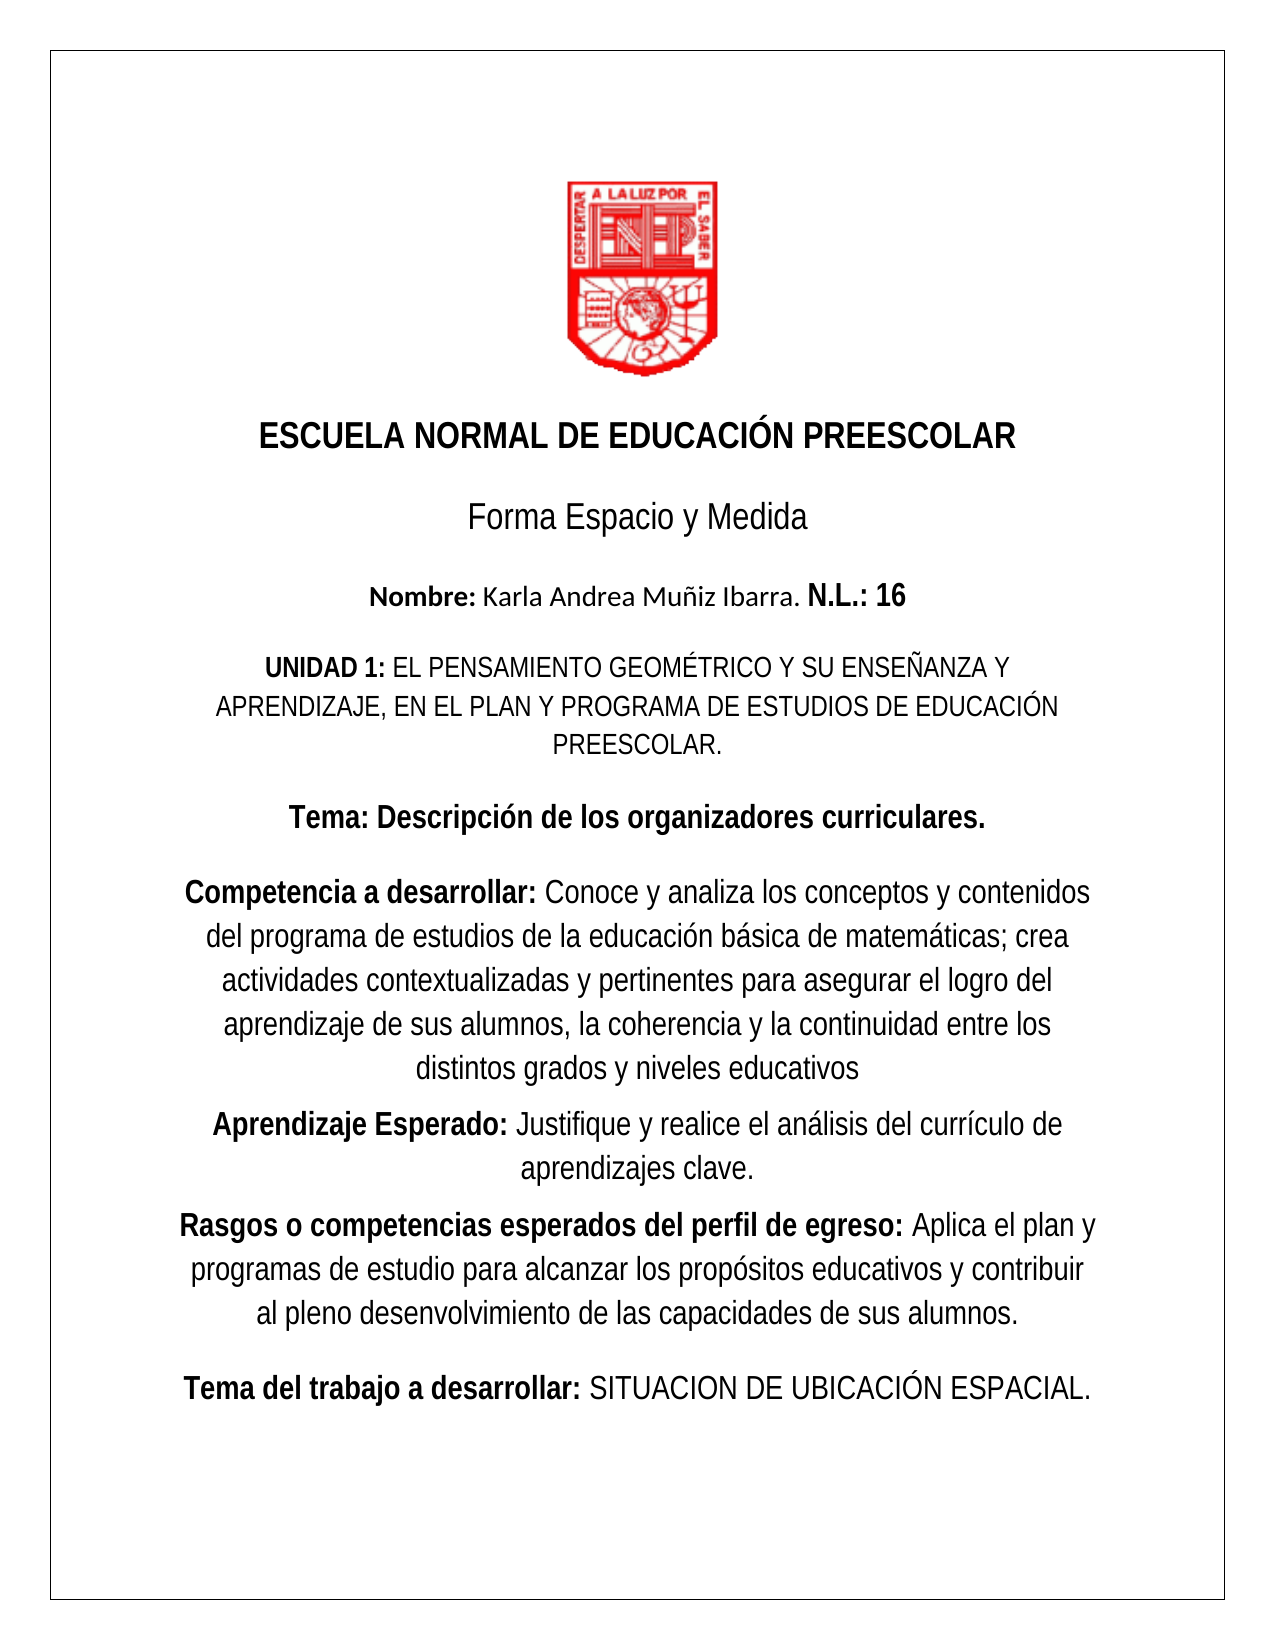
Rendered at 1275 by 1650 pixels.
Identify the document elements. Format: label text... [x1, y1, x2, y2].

text Rasgos o competencias esperados del perfil de egreso: Aplica el plan y programas de estudio para alcanzar los propósitos educativos y contribuir al pleno desenvolvimiento de las capacidades de sus alumnos. [177, 1205, 1098, 1331]
picture [503, 178, 772, 379]
text Competencia a desarrollar: Conoce y analiza los conceptos y contenidos del programa de estudios de la educación básica de matemáticas; crea actividades contextualizadas y pertinentes para asegurar el logro del aprendizaje de sus alumnos, la coherencia y la continuidad entre los distintos grados y niveles educativos [177, 872, 1098, 1086]
text UNIDAD 1: EL PENSAMIENTO GEOMÉTRICO Y SU ENSEÑANZA Y APRENDIZAJE, EN EL PLAN Y PROGRAMA DE ESTUDIOS DE EDUCACIÓN PREESCOLAR. [177, 651, 1098, 761]
text Tema del trabajo a desarrollar: SITUACION DE UBICACIÓN ESPACIAL. [177, 1368, 1098, 1406]
text Tema: Descripción de los organizadores curriculares. [177, 797, 1098, 835]
text Aprendizaje Esperado: Justifique y realice el análisis del currículo de aprendizajes clave. [177, 1104, 1098, 1187]
text ESCUELA NORMAL DE EDUCACIÓN PREESCOLAR [177, 414, 1098, 457]
text Forma Espacio y Medida [177, 494, 1098, 537]
text Nombre: Karla Andrea Muñiz Ibarra. N.L.: 16 [177, 575, 1098, 613]
